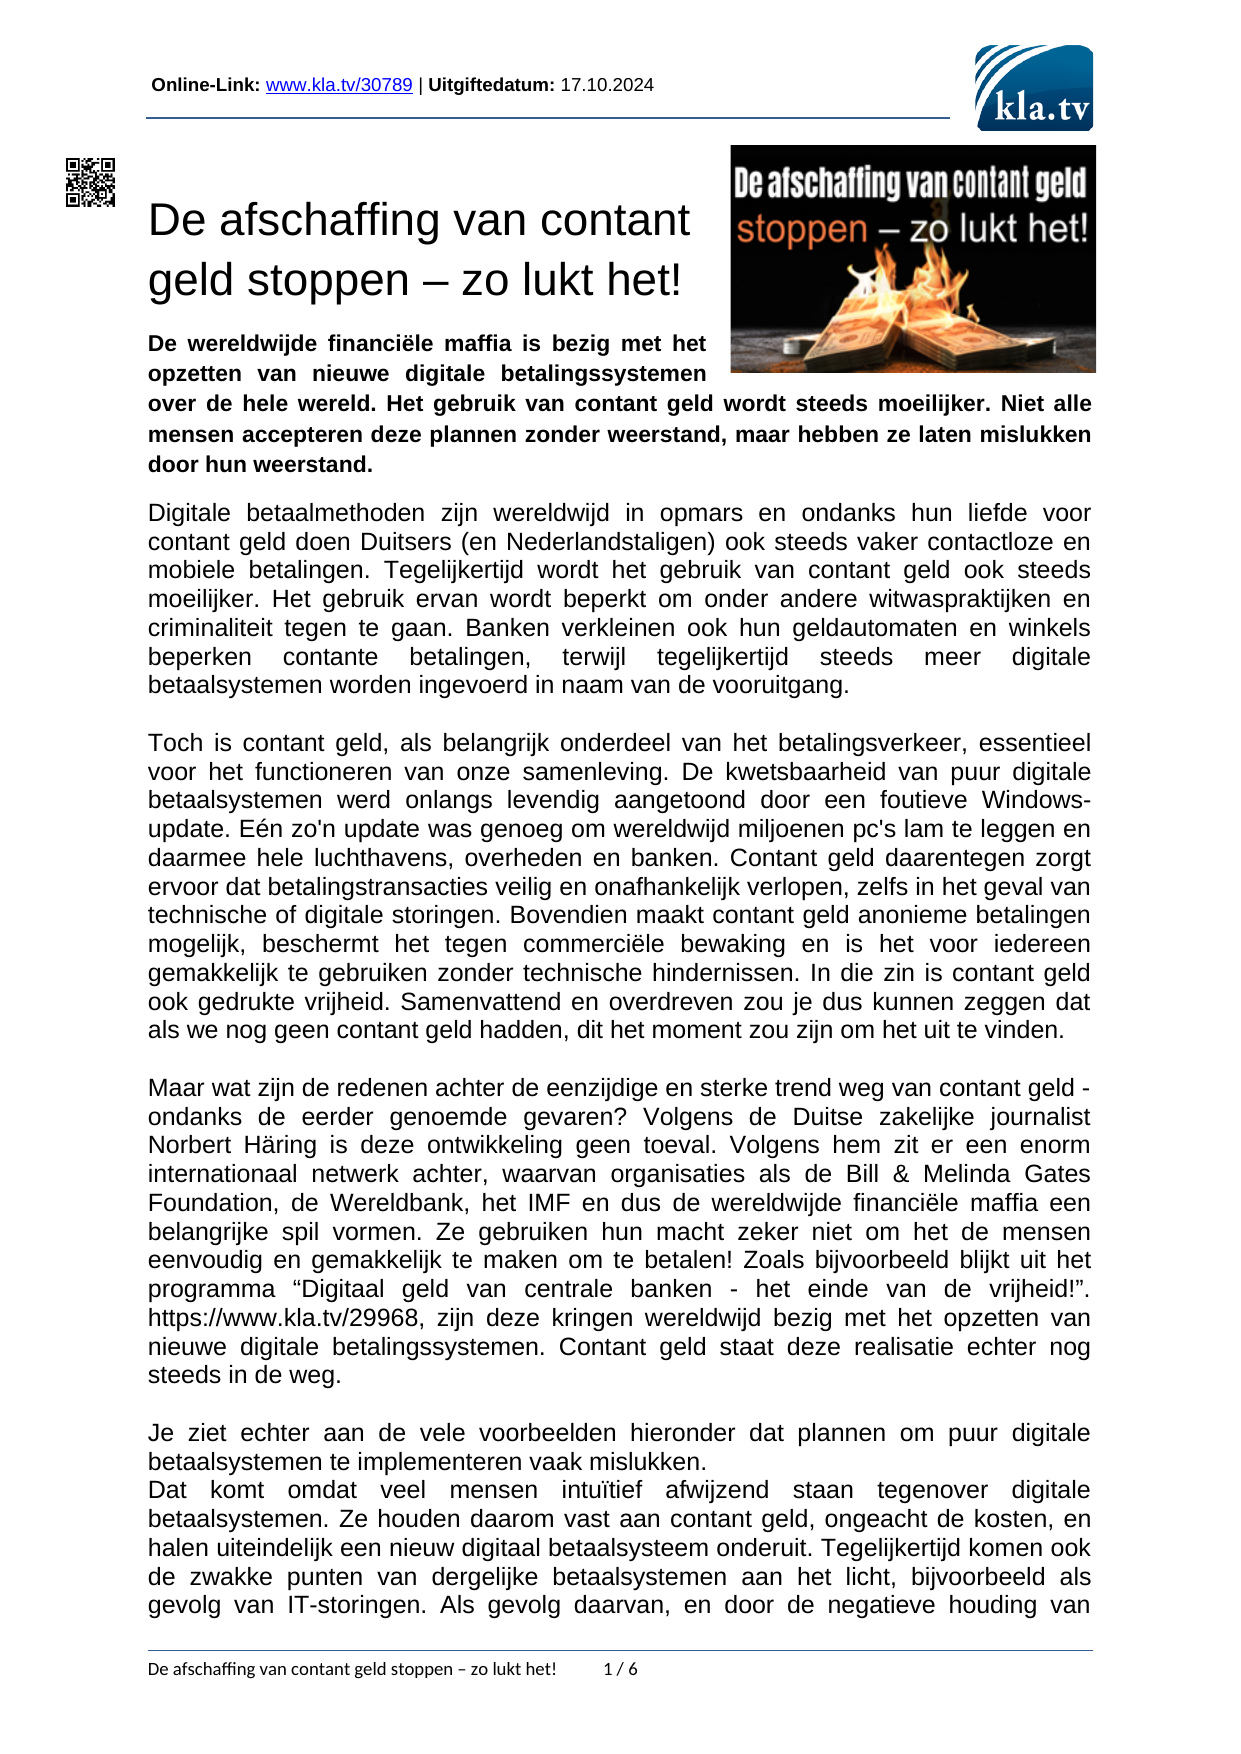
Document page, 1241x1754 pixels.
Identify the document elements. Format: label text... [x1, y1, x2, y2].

text De afschaffing van contant geld stoppen – zo lukt het! [148, 192, 1093, 306]
text Toch is contant geld, als belangrijk onderdeel van het betalingsverkeer, essentieel voor het functioneren van onze samenleving. De kwetsbaarheid van puur digitale betaalsystemen werd onlangs levendig aangetoond door een foutieve Windows-update. Eén zo'n update was genoeg om wereldwijd miljoenen pc's lam te leggen en daarmee hele luchthavens, overheden en banken. Contant geld daarentegen zorgt ervoor dat betalingstransacties veilig en onafhankelijk verlopen, zelfs in het geval van technische of digitale storingen. Bovendien maakt contant geld anonieme betalingen mogelijk, beschermt het tegen commerciële bewaking en is het voor iedereen gemakkelijk te gebruiken zonder technische hindernissen. In die zin is contant geld ook gedrukte vrijheid. Samenvattend en overdreven zou je dus kunnen zeggen dat als we nog geen contant geld hadden, dit het moment zou zijn om het uit te vinden. [148, 728, 1093, 1044]
text Digitale betaalmethoden zijn wereldwijd in opmars en ondanks hun liefde voor contant geld doen Duitsers (en Nederlandstaligen) ook steeds vaker contactloze en mobiele betalingen. Tegelijkertijd wordt het gebruik van contant geld ook steeds moeilijker. Het gebruik ervan wordt beperkt om onder andere witwaspraktijken en criminaliteit tegen te gaan. Banken verkleinen ook hun geldautomaten en winkels beperken contante betalingen, terwijl tegelijkertijd steeds meer digitale betaalsystemen worden ingevoerd in naam van de vooruitgang. [148, 498, 1093, 699]
text De wereldwijde financiële maffia is bezig met het opzetten van nieuwe digitale betalingssystemen over de hele wereld. Het gebruik van contant geld wordt steeds moeilijker. Niet alle mensen accepteren deze plannen zonder weerstand, maar hebben ze laten mislukken door hun weerstand. [148, 330, 1093, 477]
picture [58, 150, 118, 210]
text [148, 1475, 1093, 1619]
text Maar wat zijn de redenen achter de eenzijdige en sterke trend weg van contant geld - ondanks de eerder genoemde gevaren? Volgens de Duitse zakelijke journalist Norbert Häring is deze ontwikkeling geen toeval. Volgens hem zit er een enorm internationaal netwerk achter, waarvan organisaties als de Bill & Melinda Gates Foundation, de Wereldbank, het IMF en dus de wereldwijde financiële maffia een belangrijke spil vormen. Ze gebruiken hun macht zeker niet om het de mensen eenvoudig en gemakkelijk te maken om te betalen! Zoals bijvoorbeeld blijkt uit het programma “Digitaal geld van centrale banken - het einde van de vrijheid!”. https://www.kla.tv/29968, zijn deze kringen wereldwijd bezig met het opzetten van nieuwe digitale betalingssystemen. Contant geld staat deze realisatie echter nog steeds in de weg. [148, 1073, 1093, 1389]
text Je ziet echter aan de vele voorbeelden hieronder dat plannen om puur digitale betaalsystemen te implementeren vaak mislukken. [148, 1418, 1093, 1475]
